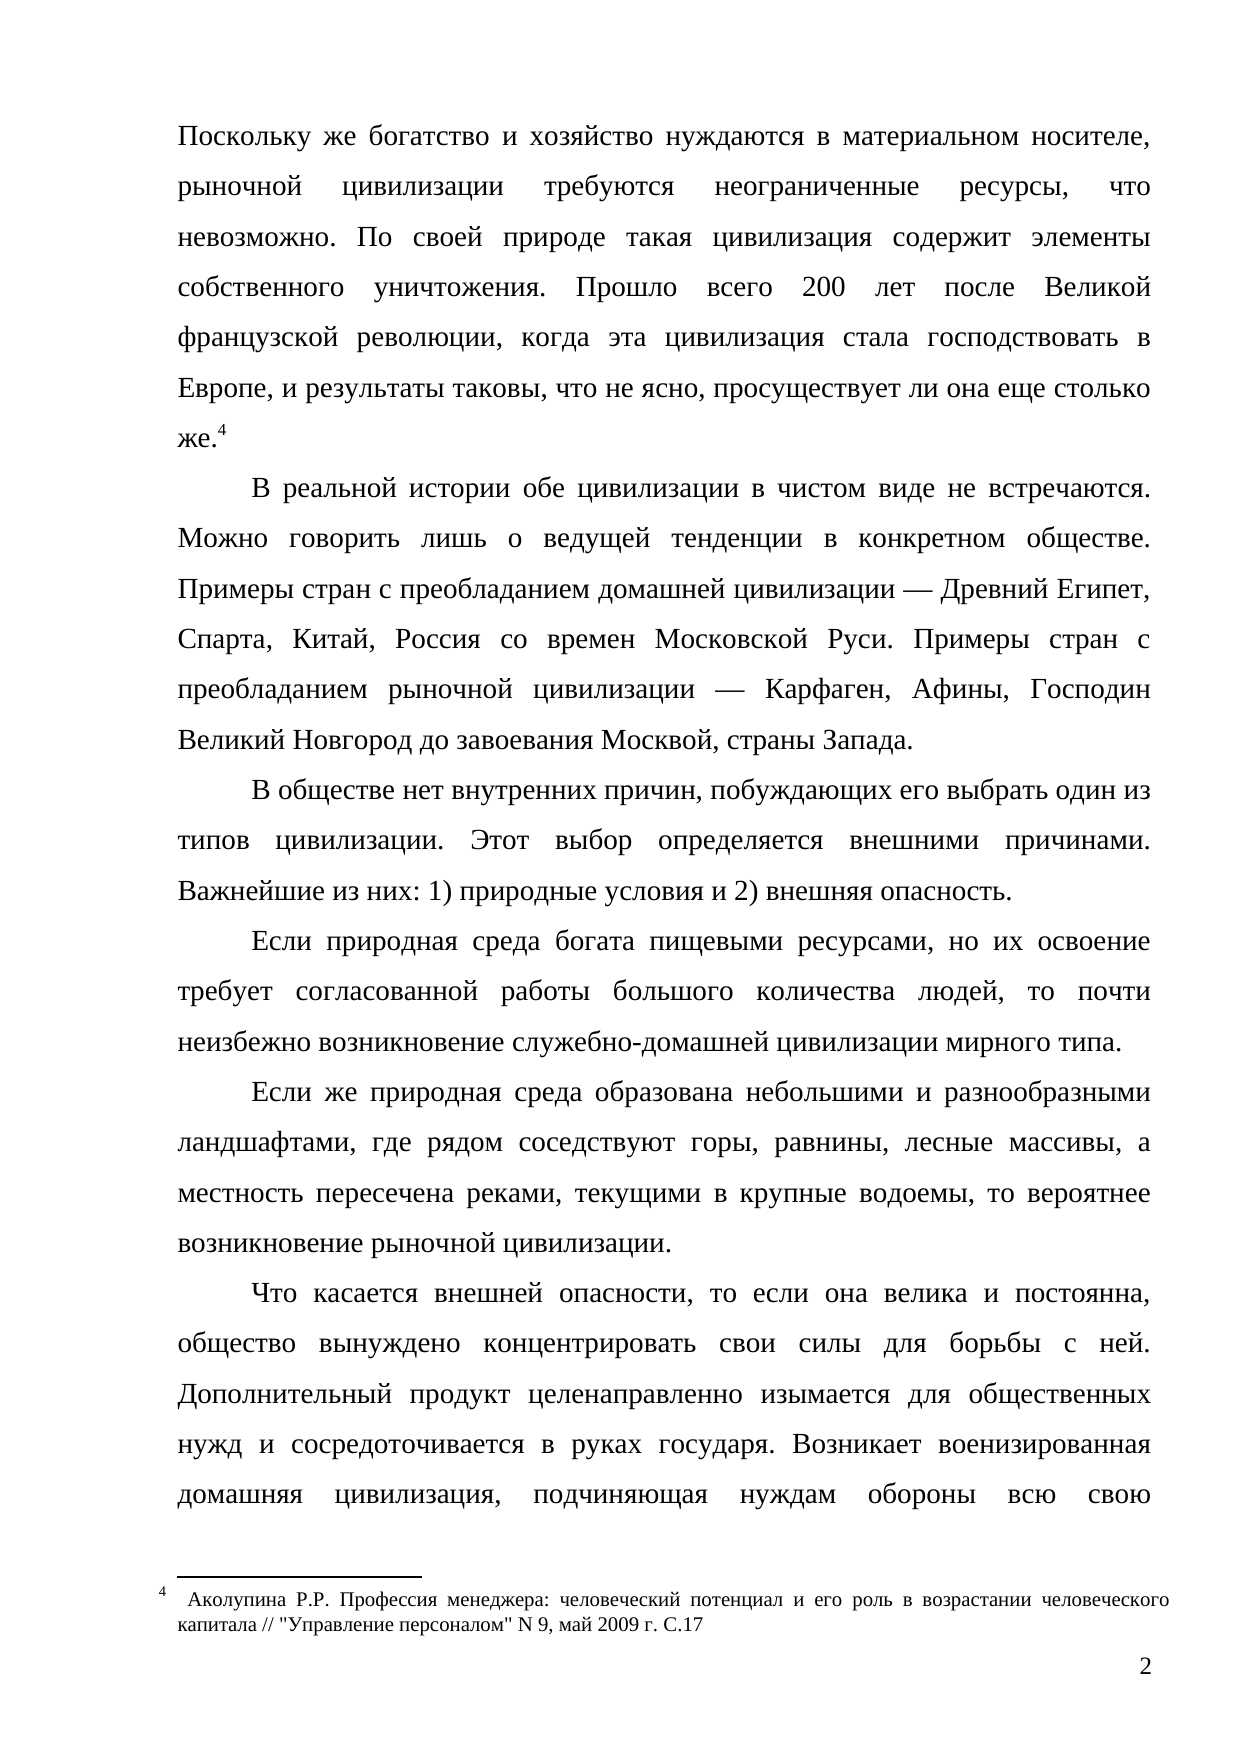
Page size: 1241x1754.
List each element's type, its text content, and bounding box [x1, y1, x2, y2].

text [177, 118, 1152, 453]
text Если же природная среда образована небольшими и разнообразными ландшафтами, где рядом соседствуют горы, равнины, лесные массивы, а местность пересечена реками, текущими в крупные водоемы, то вероятнее возникновение рыночной цивилизации. [177, 1074, 1152, 1258]
text Если природная среда богата пищевыми ресурсами, но их освоение требует согласованной работы большого количества людей, то почти неизбежно возникновение служебно-домашней цивилизации мирного типа. [177, 923, 1152, 1057]
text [177, 1275, 1152, 1510]
text В обществе нет внутренних причин, побуждающих его выбрать один из типов цивилизации. Этот выбор определяется внешними причинами. Важнейшие из них: 1) природные условия и 2) внешняя опасность. [177, 772, 1152, 906]
text В реальной истории обе цивилизации в чистом виде не встречаются. Можно говорить лишь о ведущей тенденции в конкретном обществе. Примеры стран с преобладанием домашней цивилизации — Древний Египет, Спарта, Китай, Россия со времен Московской Руси. Примеры стран с преобладанием рыночной цивилизации — Карфаген, Афины, Господин Великий Новгород до завоевания Москвой, страны Запада. [177, 470, 1152, 755]
